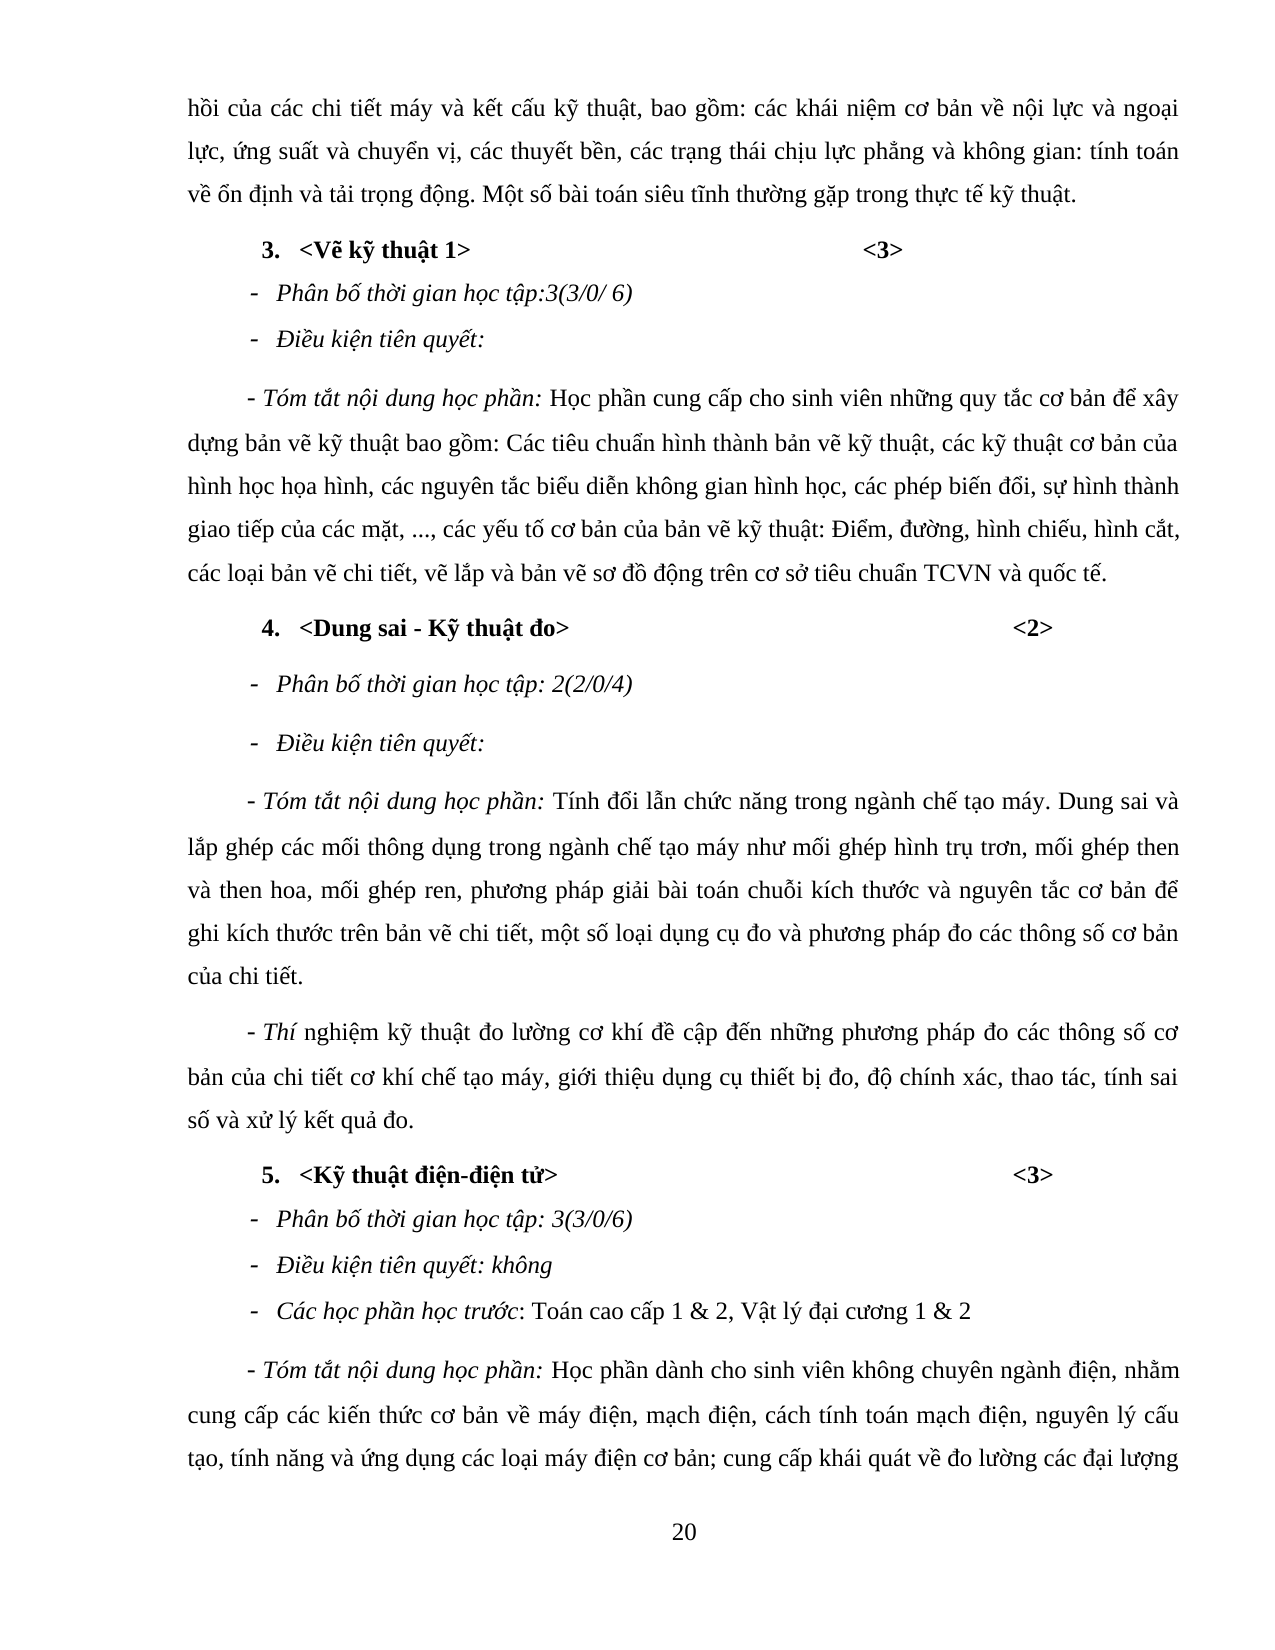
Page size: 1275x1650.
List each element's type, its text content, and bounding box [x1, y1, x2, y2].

list Điều kiện tiên quyết: [247, 728, 1181, 758]
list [187, 1355, 1181, 1472]
list Phân bố thời gian học tập: 2(2/0/4) [247, 669, 1181, 700]
list Tóm tắt nội dung học phần: Tính đổi lẫn chức năng trong ngành chế tạo máy. Dung sai và lắp ghép các mối thông dụng trong ngành chế tạo máy như mối ghép hình trụ trơn, mối ghép then và then hoa, mối ghép ren, phương pháp giải bài toán chuỗi kích thước và nguyên tắc cơ bản để ghi kích thước trên bản vẽ chi tiết, một số loại dụng cụ đo và phương pháp đo các thông số cơ bản của chi tiết. [187, 786, 1181, 990]
list Phân bố thời gian học tập: 3(3/0/6) [247, 1204, 1181, 1234]
list Thí nghiệm kỹ thuật đo lường cơ khí đề cập đến những phương pháp đo các thông số cơ bản của chi tiết cơ khí chế tạo máy, giới thiệu dụng cụ thiết bị đo, độ chính xác, thao tác, tính sai số và xử lý kết quả đo. [187, 1017, 1181, 1134]
list Các học phần học trước: Toán cao cấp 1 & 2, Vật lý đại cương 1 & 2 [247, 1296, 1181, 1327]
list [187, 93, 1181, 208]
list Phân bố thời gian học tập:3(3/0/ 6) [247, 278, 1181, 309]
list Điều kiện tiên quyết: [247, 324, 1181, 355]
list <Kỹ thuật điện-điện tử> <3> [261, 1161, 1181, 1189]
list Điều kiện tiên quyết: không [247, 1250, 1181, 1281]
list Tóm tắt nội dung học phần: Học phần cung cấp cho sinh viên những quy tắc cơ bản để xây dựng bản vẽ kỹ thuật bao gồm: Các tiêu chuẩn hình thành bản vẽ kỹ thuật, các kỹ thuật cơ bản của hình học họa hình, các nguyên tắc biểu diễn không gian hình học, các phép biến đổi, sự hình thành giao tiếp của các mặt, ..., các yếu tố cơ bản của bản vẽ kỹ thuật: Điểm, đường, hình chiếu, hình cắt, các loại bản vẽ chi tiết, vẽ lắp và bản vẽ sơ đồ động trên cơ sở tiêu chuẩn TCVN và quốc tế. [187, 383, 1181, 586]
list <Vẽ kỹ thuật 1> <3> [261, 235, 1181, 264]
list <Dung sai - Kỹ thuật đo> <2> [261, 613, 1181, 642]
